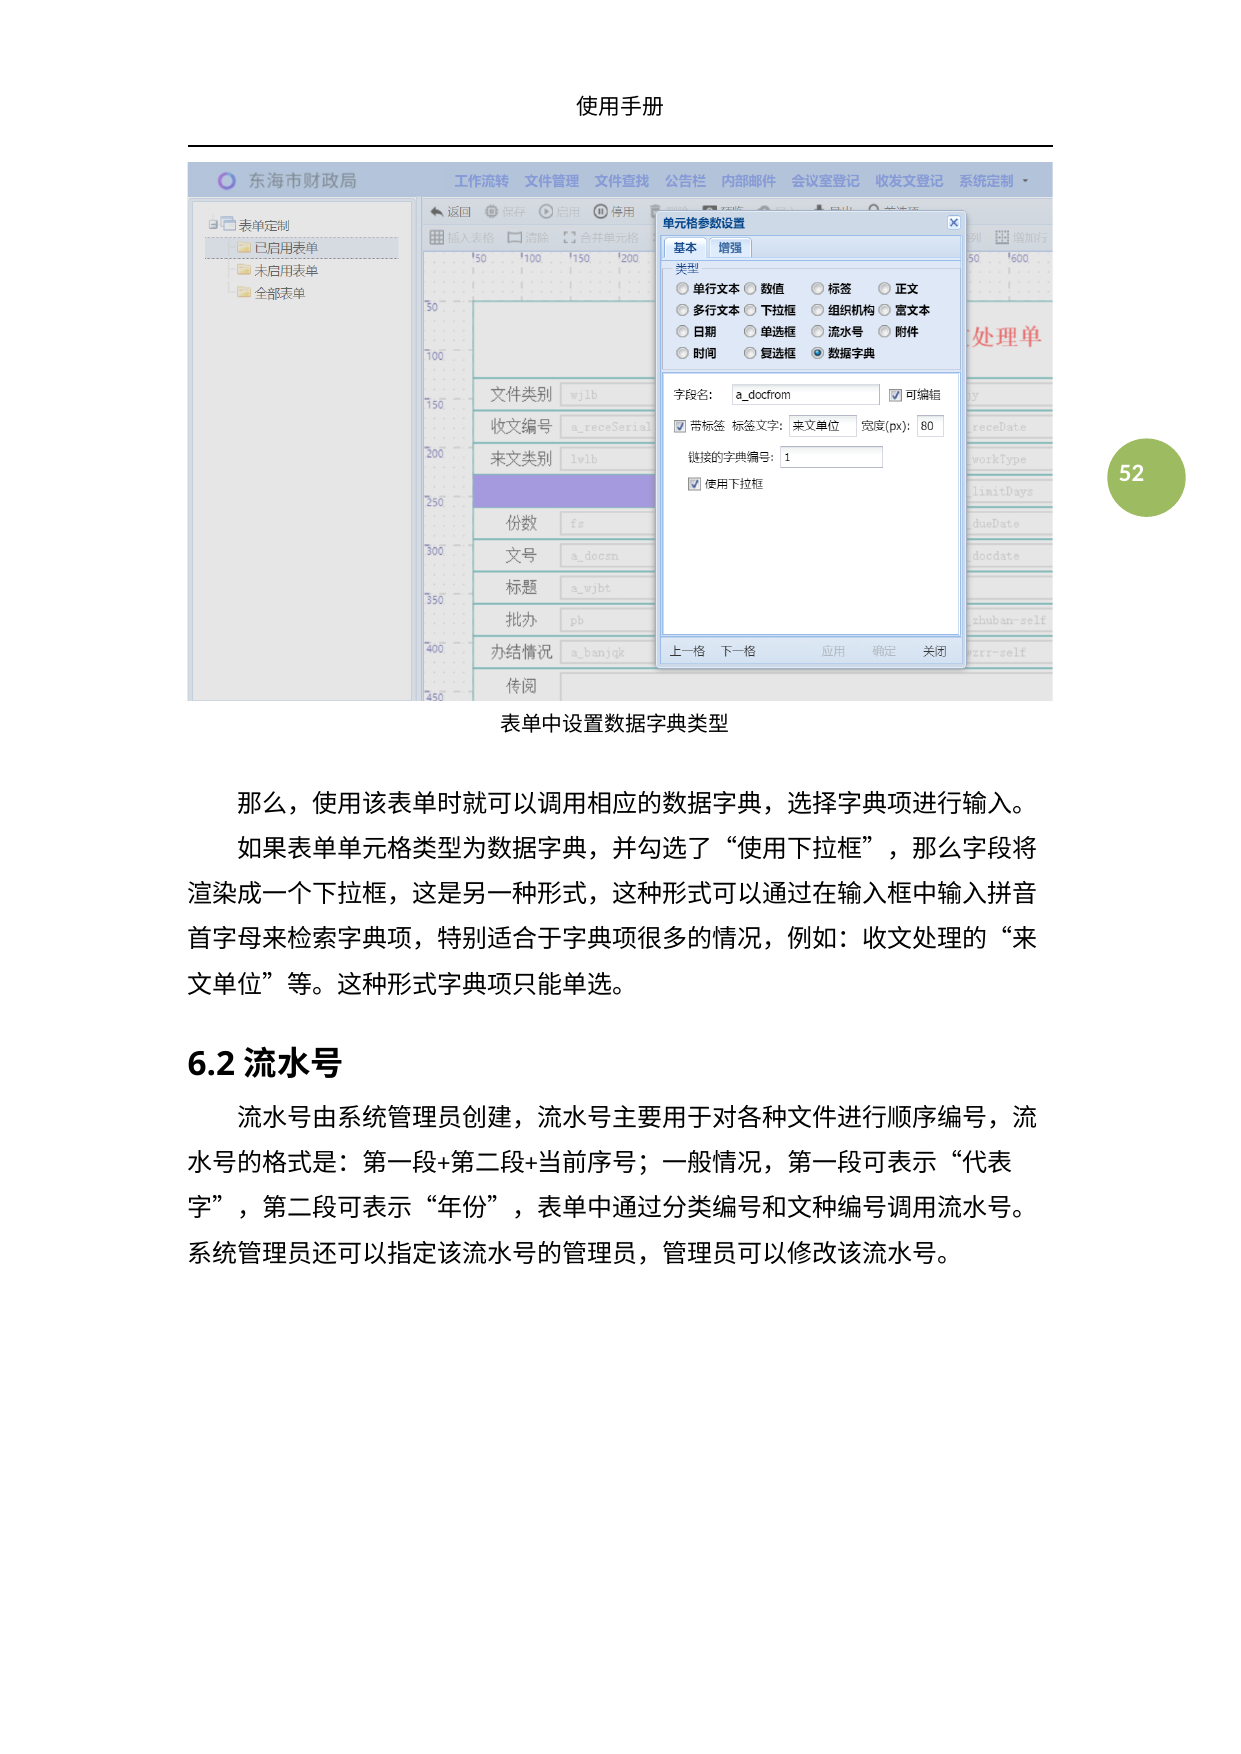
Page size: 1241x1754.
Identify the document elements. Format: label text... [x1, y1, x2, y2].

text 流水号由系统管理员创建，流水号主要用于对各种文件进行顺序编号，流水号的格式是：第一段+第二段+当前序号；一般情况，第一段可表示“代表字”，第二段可表示“年份”，表单中通过分类编号和文种编号调用流水号。系统管理员还可以指定该流水号的管理员，管理员可以修改该流水号。 [187, 1097, 1053, 1269]
subtitle 6.2 流水号 [187, 1037, 1053, 1085]
text 如果表单单元格类型为数据字典，并勾选了“使用下拉框”，那么字段将渲染成一个下拉框，这是另一种形式，这种形式可以通过在输入框中输入拼音首字母来检索字典项，特别适合于字典项很多的情况，例如：收文处理的“来文单位”等。这种形式字典项只能单选。 [187, 828, 1053, 1001]
picture [187, 162, 1053, 701]
text 那么，使用该表单时就可以调用相应的数据字典，选择字典项进行输入。 [187, 783, 1053, 819]
text 表单中设置数据字典类型 [187, 707, 1053, 737]
